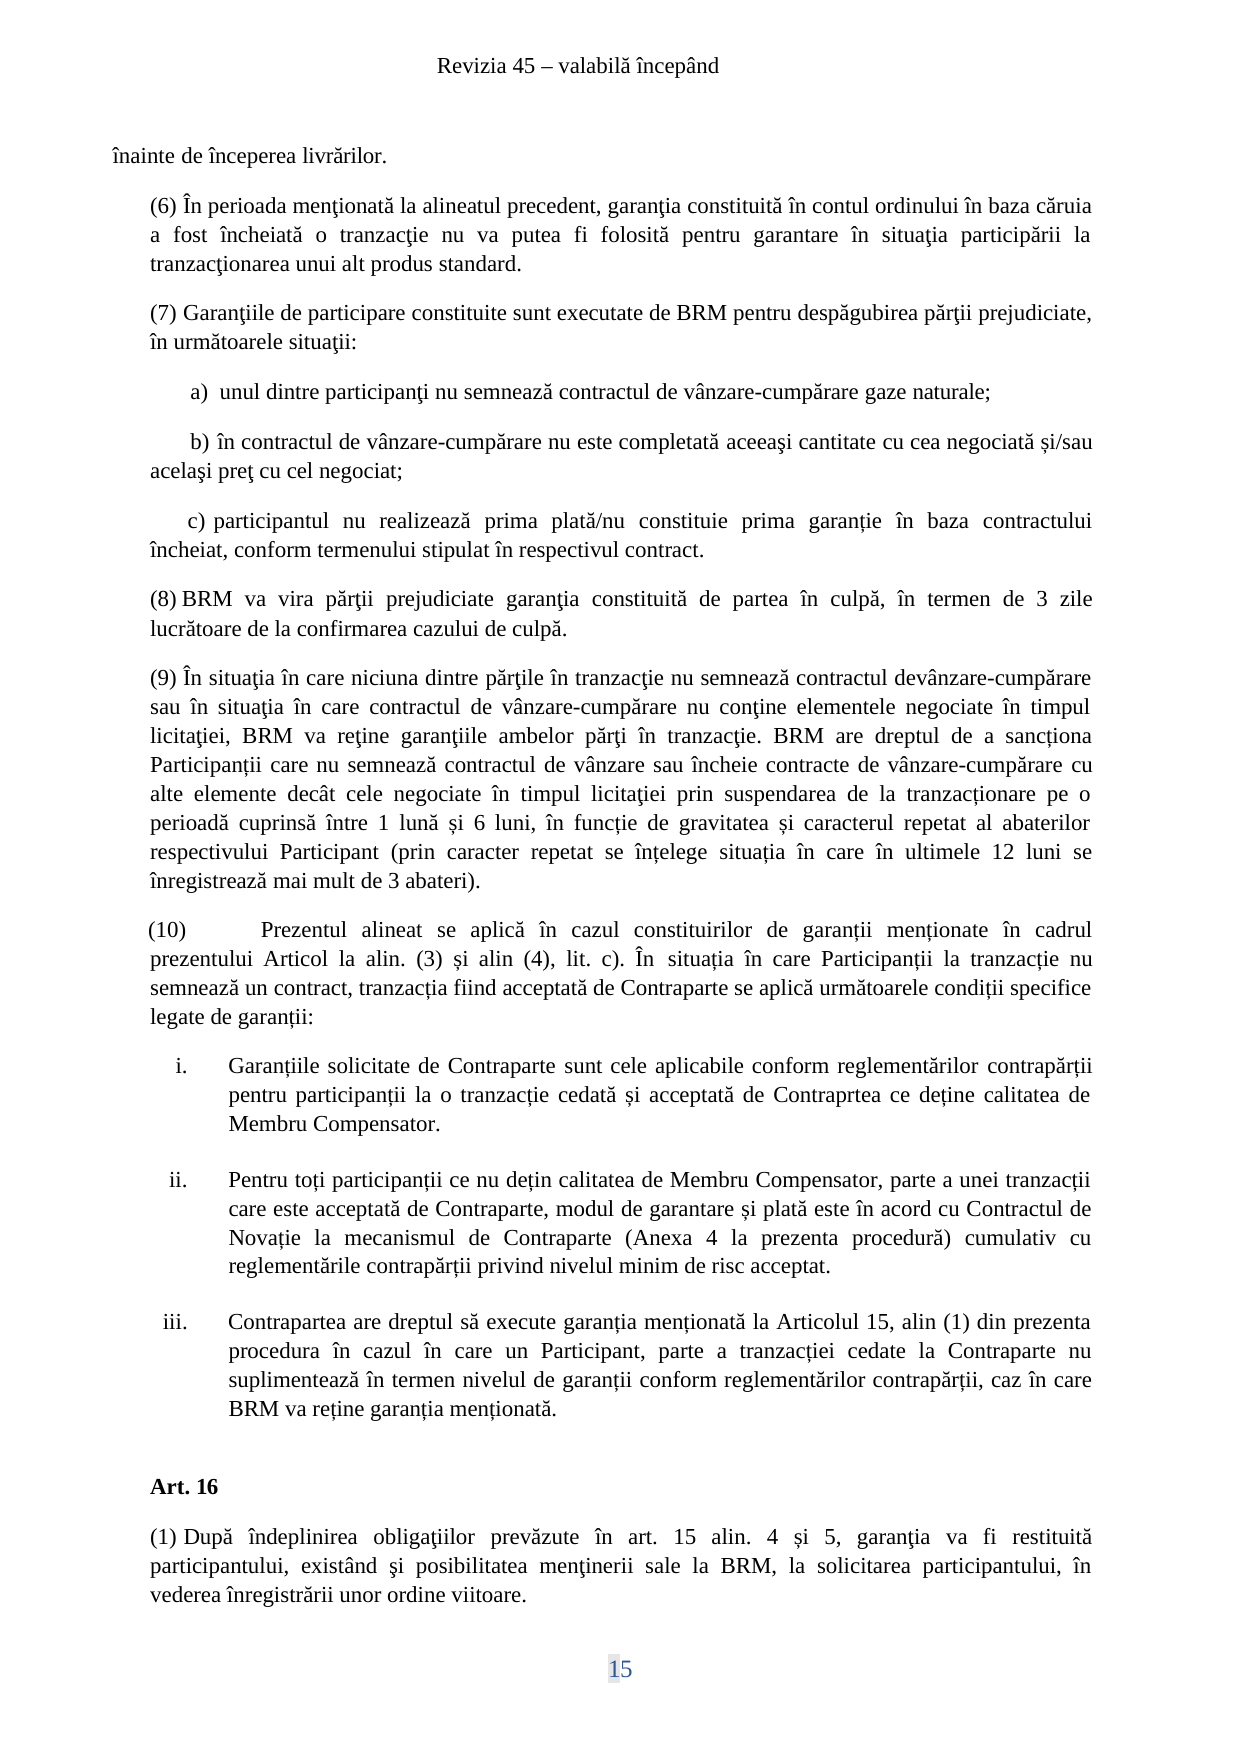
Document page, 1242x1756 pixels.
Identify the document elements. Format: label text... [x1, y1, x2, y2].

list participantul nu realizează prima plată/nu constituie prima garanție în baza contractului încheiat, conform termenului stipulat în respectivul contract. [150, 507, 1092, 562]
list Contrapartea are dreptul să execute garanția menționată la Articolul 15, alin (1) din prezenta procedura în cazul în care un Participant, parte a tranzacției cedate la Contraparte nu suplimentează în termen nivelul de garanții conform reglementărilor contrapărții, caz în care BRM va reține garanția menționată. [163, 1308, 1093, 1421]
list Pentru toți participanții ce nu dețin calitatea de Membru Compensator, parte a unei tranzacții care este acceptată de Contraparte, modul de garantare și plată este în acord cu Contractul de Novație la mecanismul de Contraparte (Anexa 4 la prezenta procedură) cumulativ cu reglementările contrapărții privind nivelul minim de risc acceptat. [169, 1166, 1093, 1279]
list Prezentul alineat se aplică în cazul constituirilor de garanții menționate în cadrul prezentului Articol la alin. (3) și alin (4), lit. c). În situația în care Participanții la tranzacție nu semnează un contract, tranzacția fiind acceptată de Contraparte se aplică următoarele condiții specifice legate de garanții: [148, 916, 1093, 1029]
list Garanţiile de participare constituite sunt executate de BRM pentru despăgubirea părţii prejudiciate, în următoarele situaţii: [150, 299, 1092, 355]
list Garanțiile solicitate de Contraparte sunt cele aplicabile conform reglementărilor contrapărții pentru participanții la o tranzacție cedată și acceptată de Contraprtea ce deține calitatea de Membru Compensator. [175, 1052, 1093, 1136]
list în contractul de vânzare-cumpărare nu este completată aceeaşi cantitate cu cea negociată și/sau acelaşi preţ cu cel negociat; [150, 428, 1093, 484]
text înainte de începerea livrărilor. [112, 142, 1183, 168]
list În situaţia în care niciuna dintre părţile în tranzacţie nu semnează contractul devânzare-cumpărare sau în situaţia în care contractul de vânzare-cumpărare nu conţine elementele negociate în timpul licitaţiei, BRM va reţine garanţiile ambelor părţi în tranzacţie. BRM are dreptul de a sancționa Participanții care nu semnează contractul de vânzare sau încheie contracte de vânzare-cumpărare cu alte elemente decât cele negociate în timpul licitaţiei prin suspendarea de la tranzacționare pe o perioadă cuprinsă între 1 lună și 6 luni, în funcție de gravitatea și caracterul repetat al abaterilor respectivului Participant (prin caracter repetat se înțelege situația în care în ultimele 12 luni se înregistrează mai mult de 3 abateri). [150, 664, 1093, 893]
list BRM va vira părţii prejudiciate garanţia constituită de partea în culpă, în termen de 3 zile lucrătoare de la confirmarea cazului de culpă. [150, 585, 1093, 641]
list unul dintre participanţi nu semnează contractul de vânzare-cumpărare gaze naturale; [190, 378, 1183, 405]
subtitle Art. 16 [150, 1473, 1183, 1499]
list În perioada menţionată la alineatul precedent, garanţia constituită în contul ordinului în baza căruia a fost încheiată o tranzacţie nu va putea fi folosită pentru garantare în situaţia participării la tranzacţionarea unui alt produs standard. [150, 192, 1093, 276]
list După îndeplinirea obligaţiilor prevăzute în art. 15 alin. 4 și 5, garanţia va fi restituită participantului, existând şi posibilitatea menţinerii sale la BRM, la solicitarea participantului, în vederea înregistrării unor ordine viitoare. [150, 1523, 1093, 1608]
